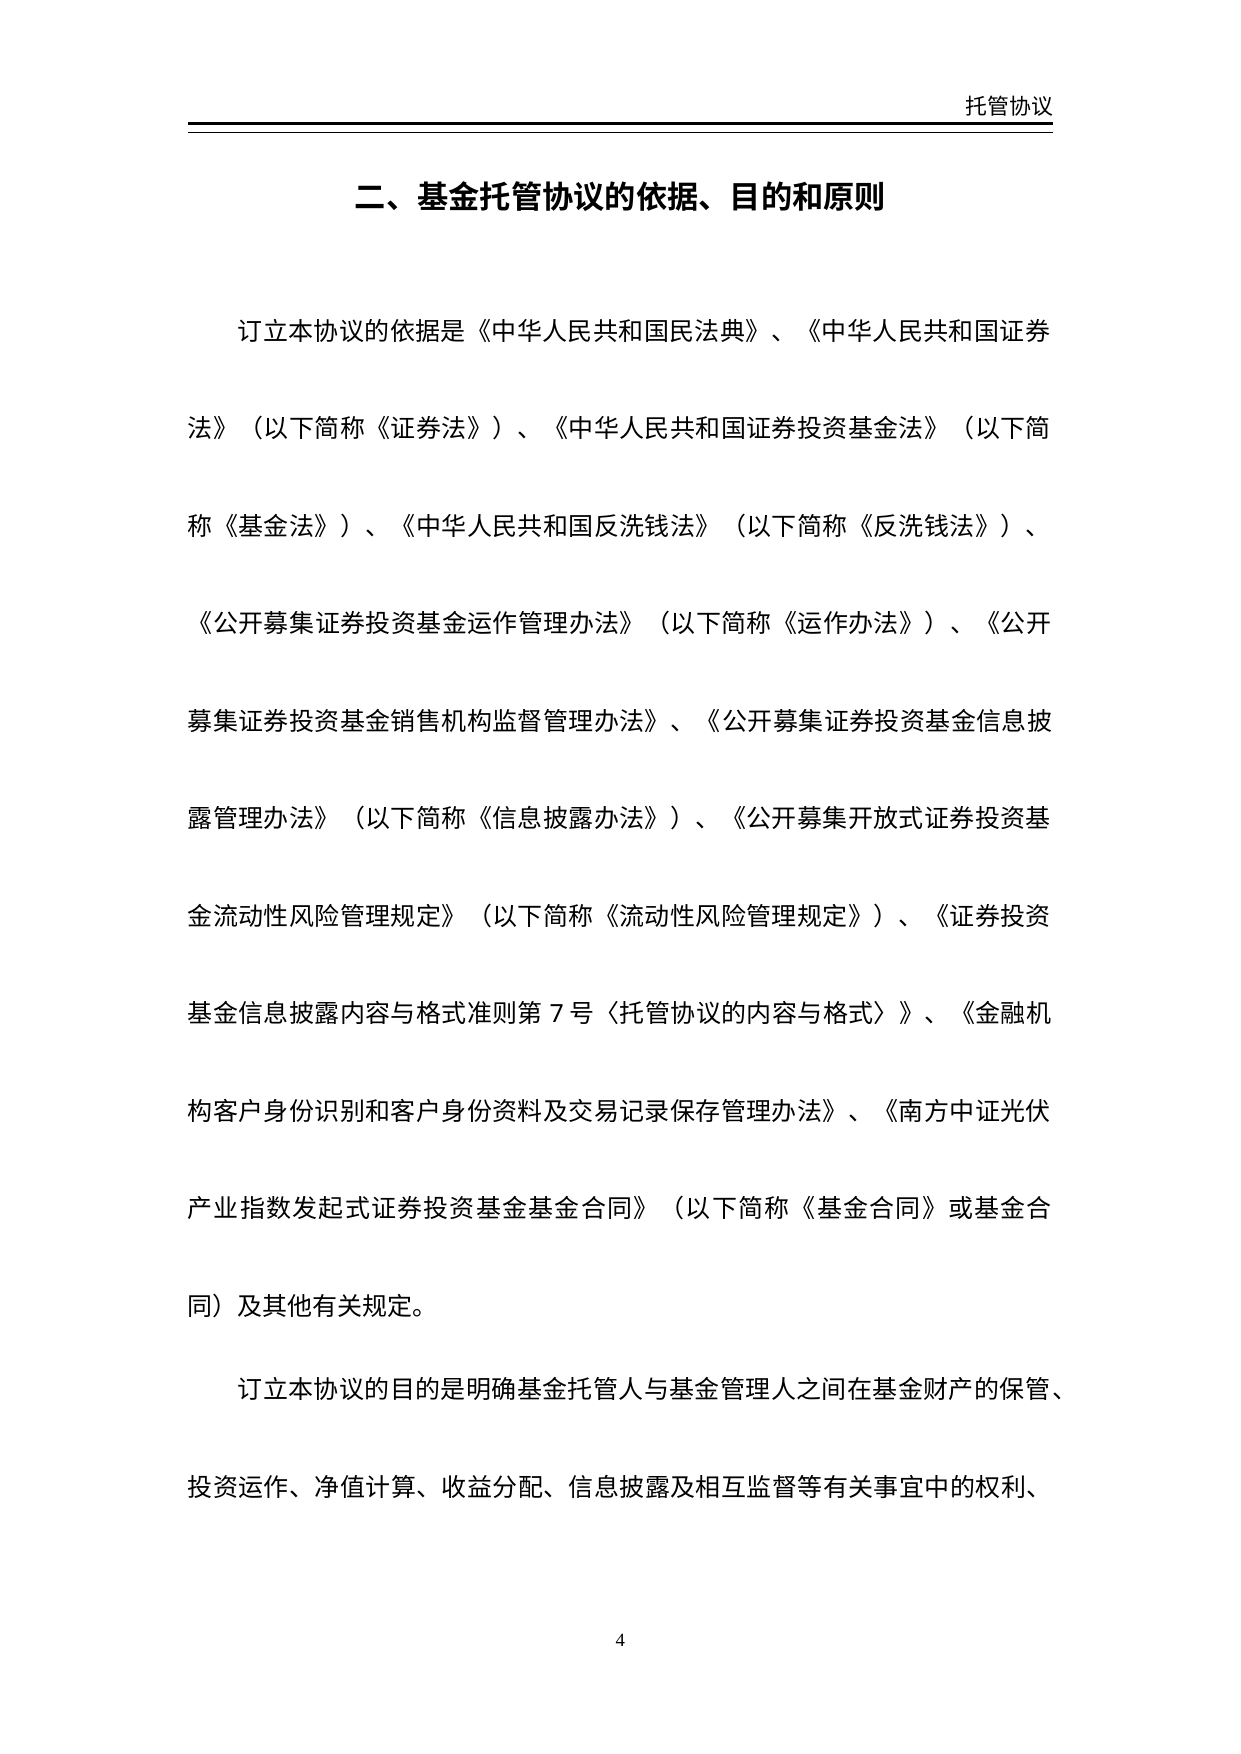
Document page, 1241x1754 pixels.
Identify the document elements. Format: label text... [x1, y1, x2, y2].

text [187, 1355, 1053, 1518]
title 二、基金托管协议的依据、目的和原则 [187, 162, 1053, 227]
text 订立本协议的依据是《中华人民共和国民法典》、《中华人民共和国证券法》（以下简称《证券法》）、《中华人民共和国证券投资基金法》（以下简称《基金法》）、《中华人民共和国反洗钱法》（以下简称《反洗钱法》）、《公开募集证券投资基金运作管理办法》（以下简称《运作办法》）、《公开募集证券投资基金销售机构监督管理办法》、《公开募集证券投资基金信息披露管理办法》（以下简称《信息披露办法》）、《公开募集开放式证券投资基金流动性风险管理规定》（以下简称《流动性风险管理规定》）、《证券投资基金信息披露内容与格式准则第7号〈托管协议的内容与格式〉》、《金融机构客户身份识别和客户身份资料及交易记录保存管理办法》、《南方中证光伏产业指数发起式证券投资基金基金合同》（以下简称《基金合同》或基金合同）及其他有关规定。 [187, 297, 1053, 1337]
